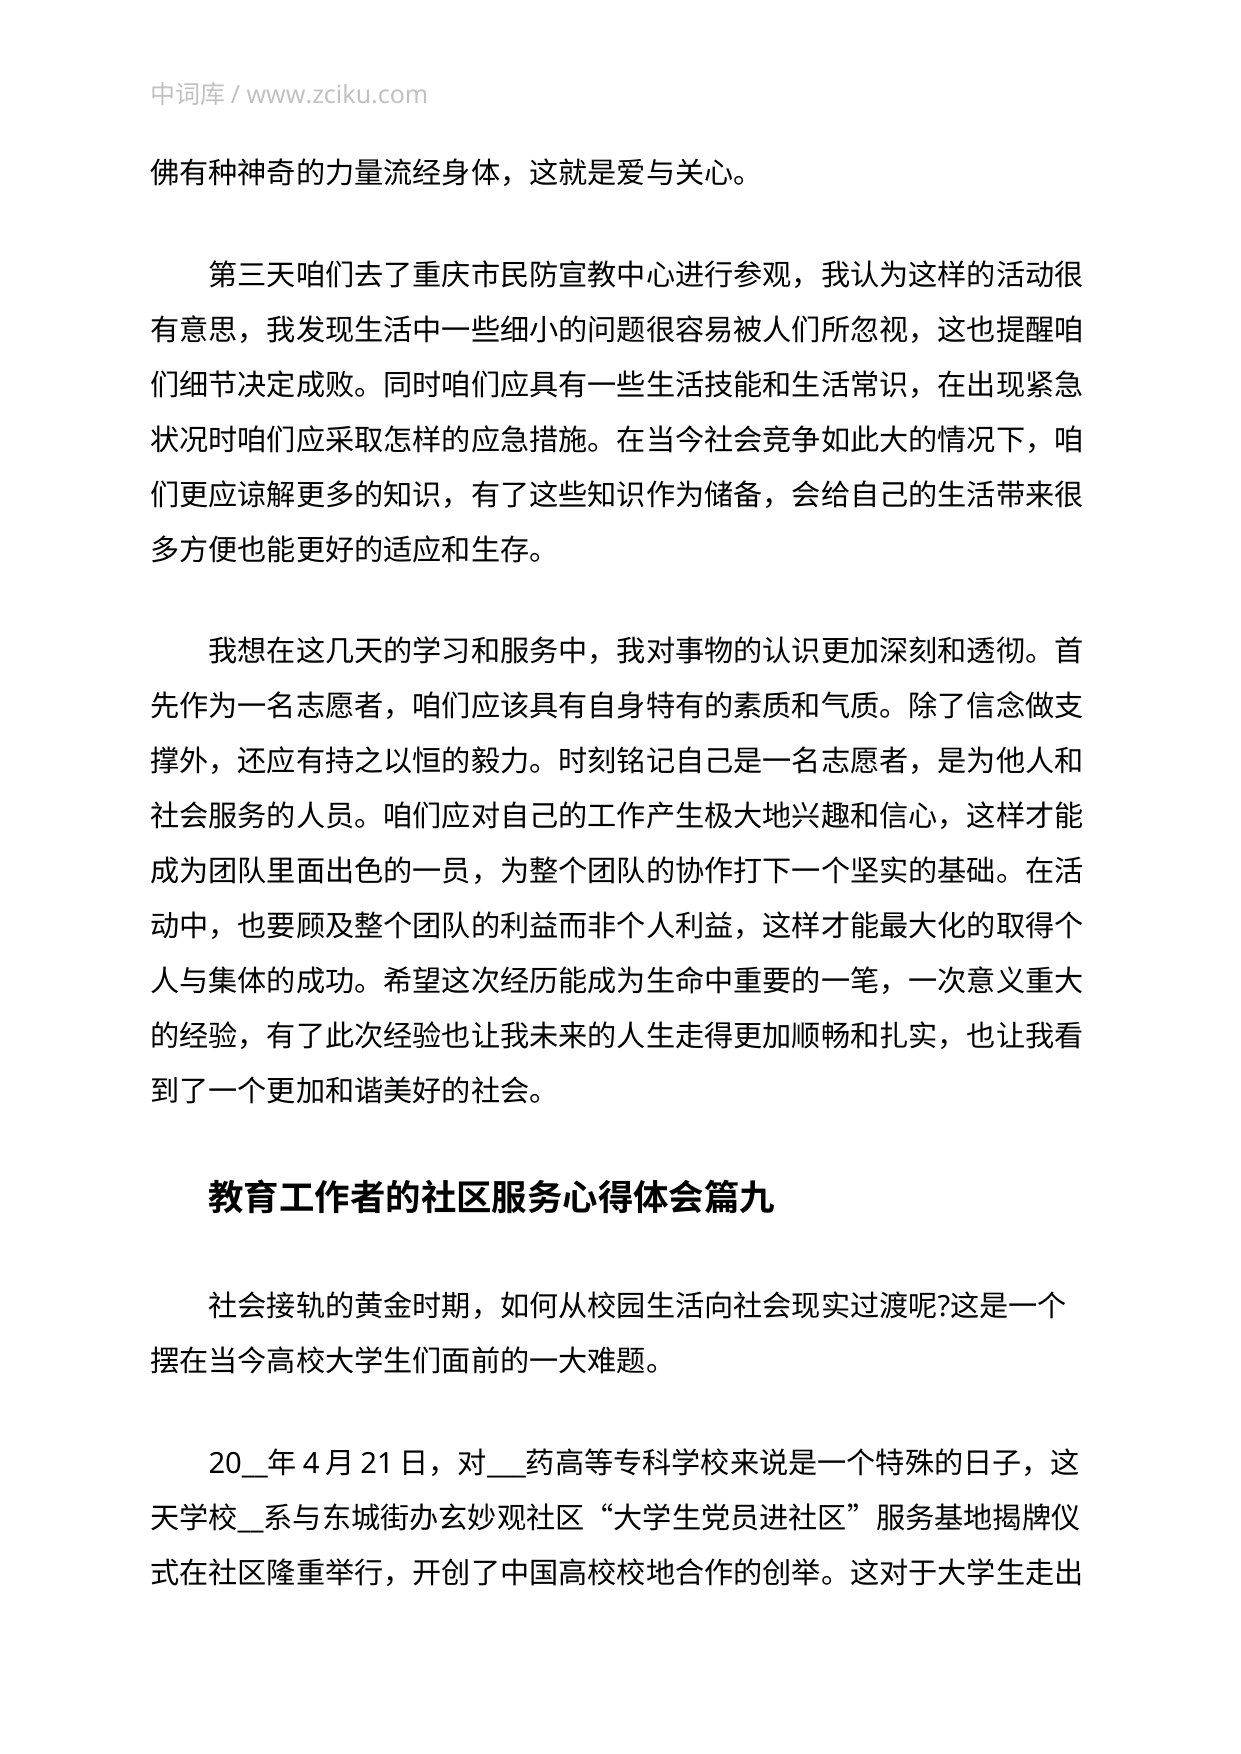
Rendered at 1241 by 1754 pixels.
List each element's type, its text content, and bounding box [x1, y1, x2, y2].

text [150, 150, 1090, 192]
text 我想在这几天的学习和服务中，我对事物的认识更加深刻和透彻。首先作为一名志愿者，咱们应该具有自身特有的素质和气质。除了信念做支撑外，还应有持之以恒的毅力。时刻铭记自己是一名志愿者，是为他人和社会服务的人员。咱们应对自己的工作产生极大地兴趣和信心，这样才能成为团队里面出色的一员，为整个团队的协作打下一个坚实的基础。在活动中，也要顾及整个团队的利益而非个人利益，这样才能最大化的取得个人与集体的成功。希望这次经历能成为生命中重要的一笔，一次意义重大的经验，有了此次经验也让我未来的人生走得更加顺畅和扎实，也让我看到了一个更加和谐美好的社会。 [150, 628, 1090, 1109]
text 社会接轨的黄金时期，如何从校园生活向社会现实过渡呢?这是一个摆在当今高校大学生们面前的一大难题。 [150, 1282, 1090, 1380]
text 教育工作者的社区服务心得体会篇九 [150, 1169, 1090, 1220]
text 第三天咱们去了重庆市民防宣教中心进行参观，我认为这样的活动很有意思，我发现生活中一些细小的问题很容易被人们所忽视，这也提醒咱们细节决定成败。同时咱们应具有一些生活技能和生活常识，在出现紧急状况时咱们应采取怎样的应急措施。在当今社会竞争如此大的情况下，咱们更应谅解更多的知识，有了这些知识作为储备，会给自己的生活带来很多方便也能更好的适应和生存。 [150, 252, 1090, 568]
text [150, 1439, 1090, 1591]
